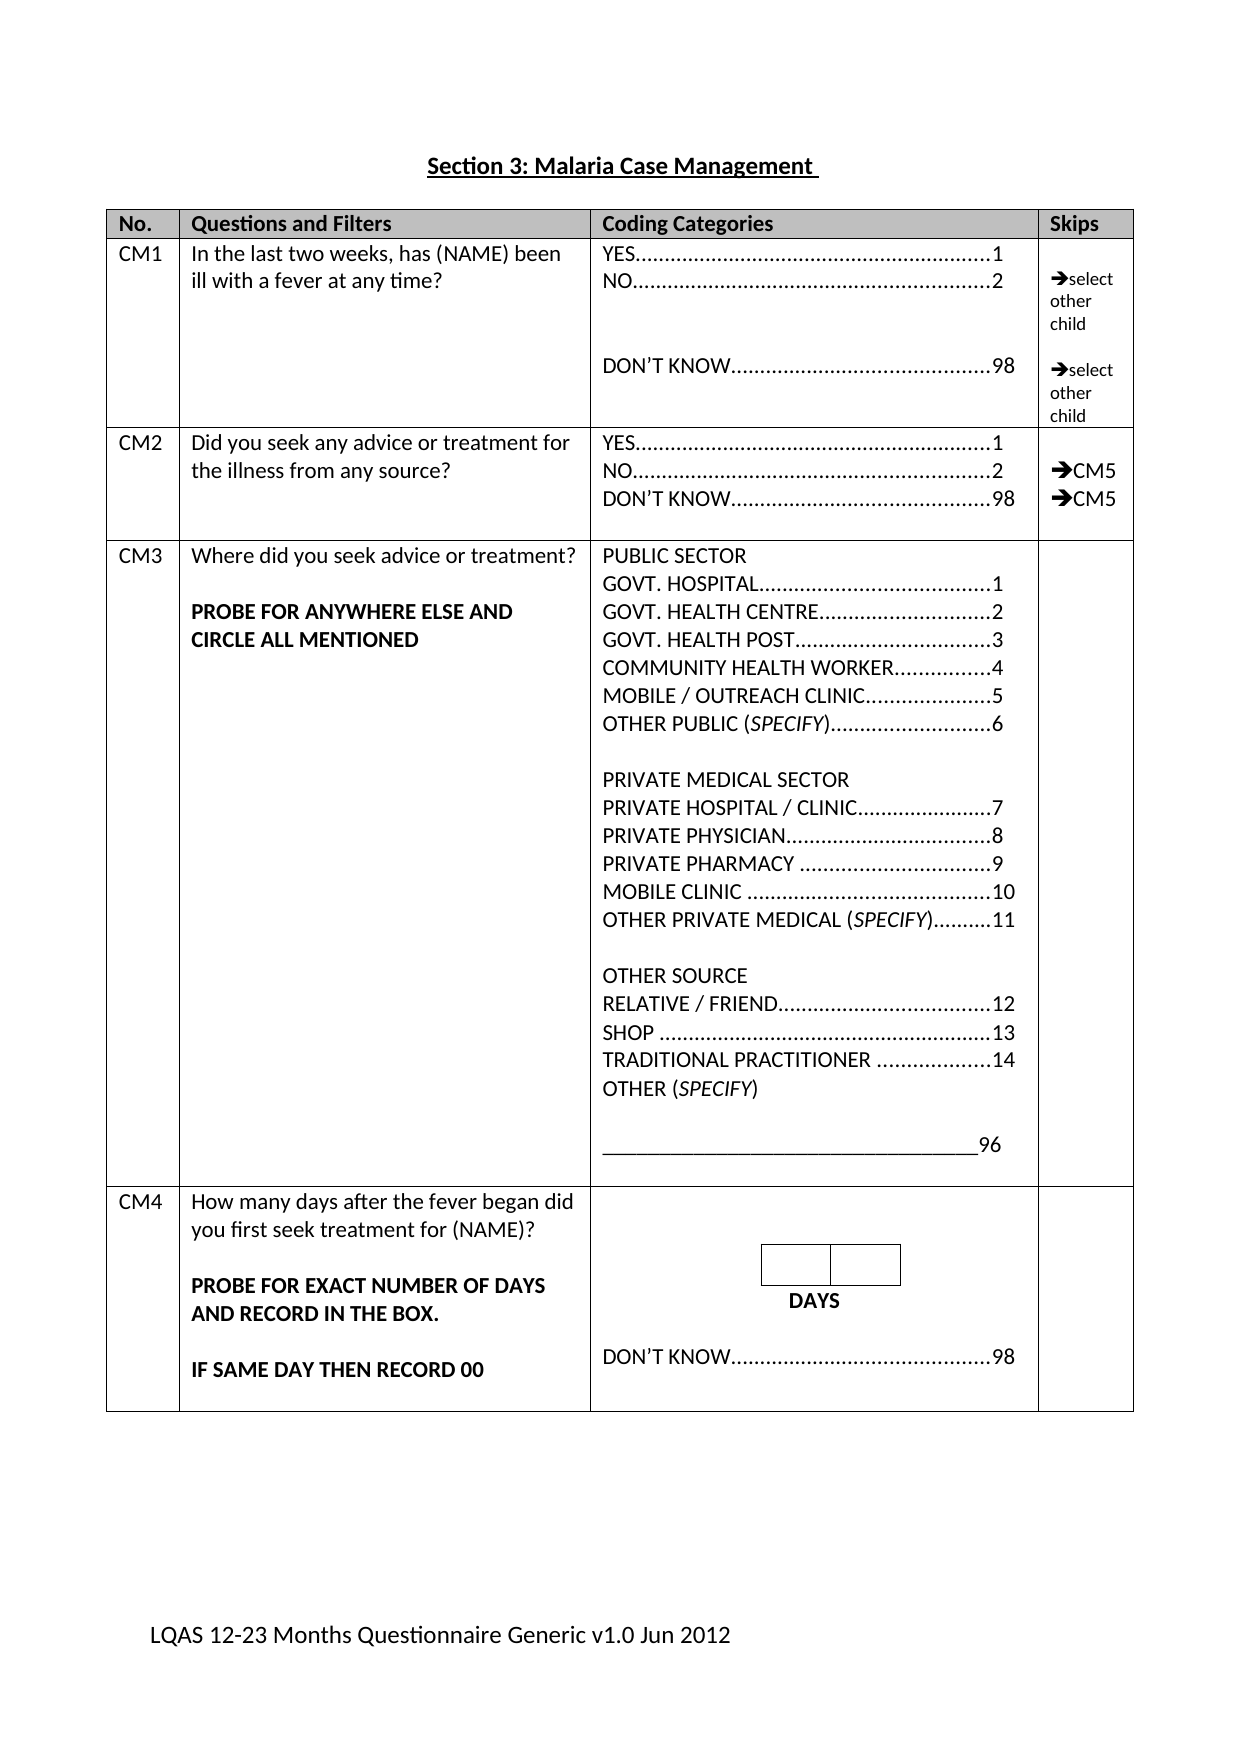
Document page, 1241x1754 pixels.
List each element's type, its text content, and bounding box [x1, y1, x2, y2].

table_header No. [107, 210, 179, 238]
table_cell CM4 [107, 1187, 179, 1411]
table_cell CM2 [107, 428, 179, 540]
table_cell CM3 [107, 541, 179, 1186]
text Section 3: Malaria Case Management [150, 150, 1090, 181]
table_cell Where did you seek advice or treatment? PROBE FOR ANYWHERE ELSE AND CIRCLE ALL MENTIONED [180, 541, 590, 1186]
table_cell [1039, 541, 1133, 1186]
table_cell [1039, 1187, 1133, 1411]
table_cell CM1 [107, 239, 179, 427]
table_cell CM5 CM5 [1039, 428, 1133, 540]
table_header Skips [1039, 210, 1133, 238]
table_cell DAYS DON’T KNOW 98 [591, 1187, 1038, 1411]
table_header Questions and Filters [180, 210, 590, 238]
table_cell PUBLIC SECTOR GOVT. HOSPITAL 1 GOVT. HEALTH CENTRE 2 GOVT. HEALTH POST 3 COMMUNITY HEALTH WORKER 4 MOBILE / OUTREACH CLINIC 5 OTHER PUBLIC (SPECIFY) 6 PRIVATE MEDICAL SECTOR PRIVATE HOSPITAL / CLINIC 7 PRIVATE PHYSICIAN 8 PRIVATE PHARMACY 9 MOBILE CLINIC 10 OTHER PRIVATE MEDICAL (SPECIFY) 11 OTHER SOURCE RELATIVE / FRIEND 12 SHOP 13 TRADITIONAL PRACTITIONER 14 OTHER (SPECIFY) _________________________________96 [591, 541, 1038, 1186]
table_header Coding Categories [591, 210, 1038, 238]
table_cell Did you seek any advice or treatment for the illness from any source? [180, 428, 590, 540]
table_cell YES 1 NO 2 DON’T KNOW 98 [591, 239, 1038, 427]
table_cell YES 1 NO 2 DON’T KNOW 98 [591, 428, 1038, 540]
table_cell select other child select other child [1039, 239, 1133, 427]
table_cell How many days after the fever began did you first seek treatment for (NAME)? PROBE FOR EXACT NUMBER OF DAYS AND RECORD IN THE BOX. IF SAME DAY THEN RECORD 00 [180, 1187, 590, 1411]
table_cell In the last two weeks, has (NAME) been ill with a fever at any time? [180, 239, 590, 427]
